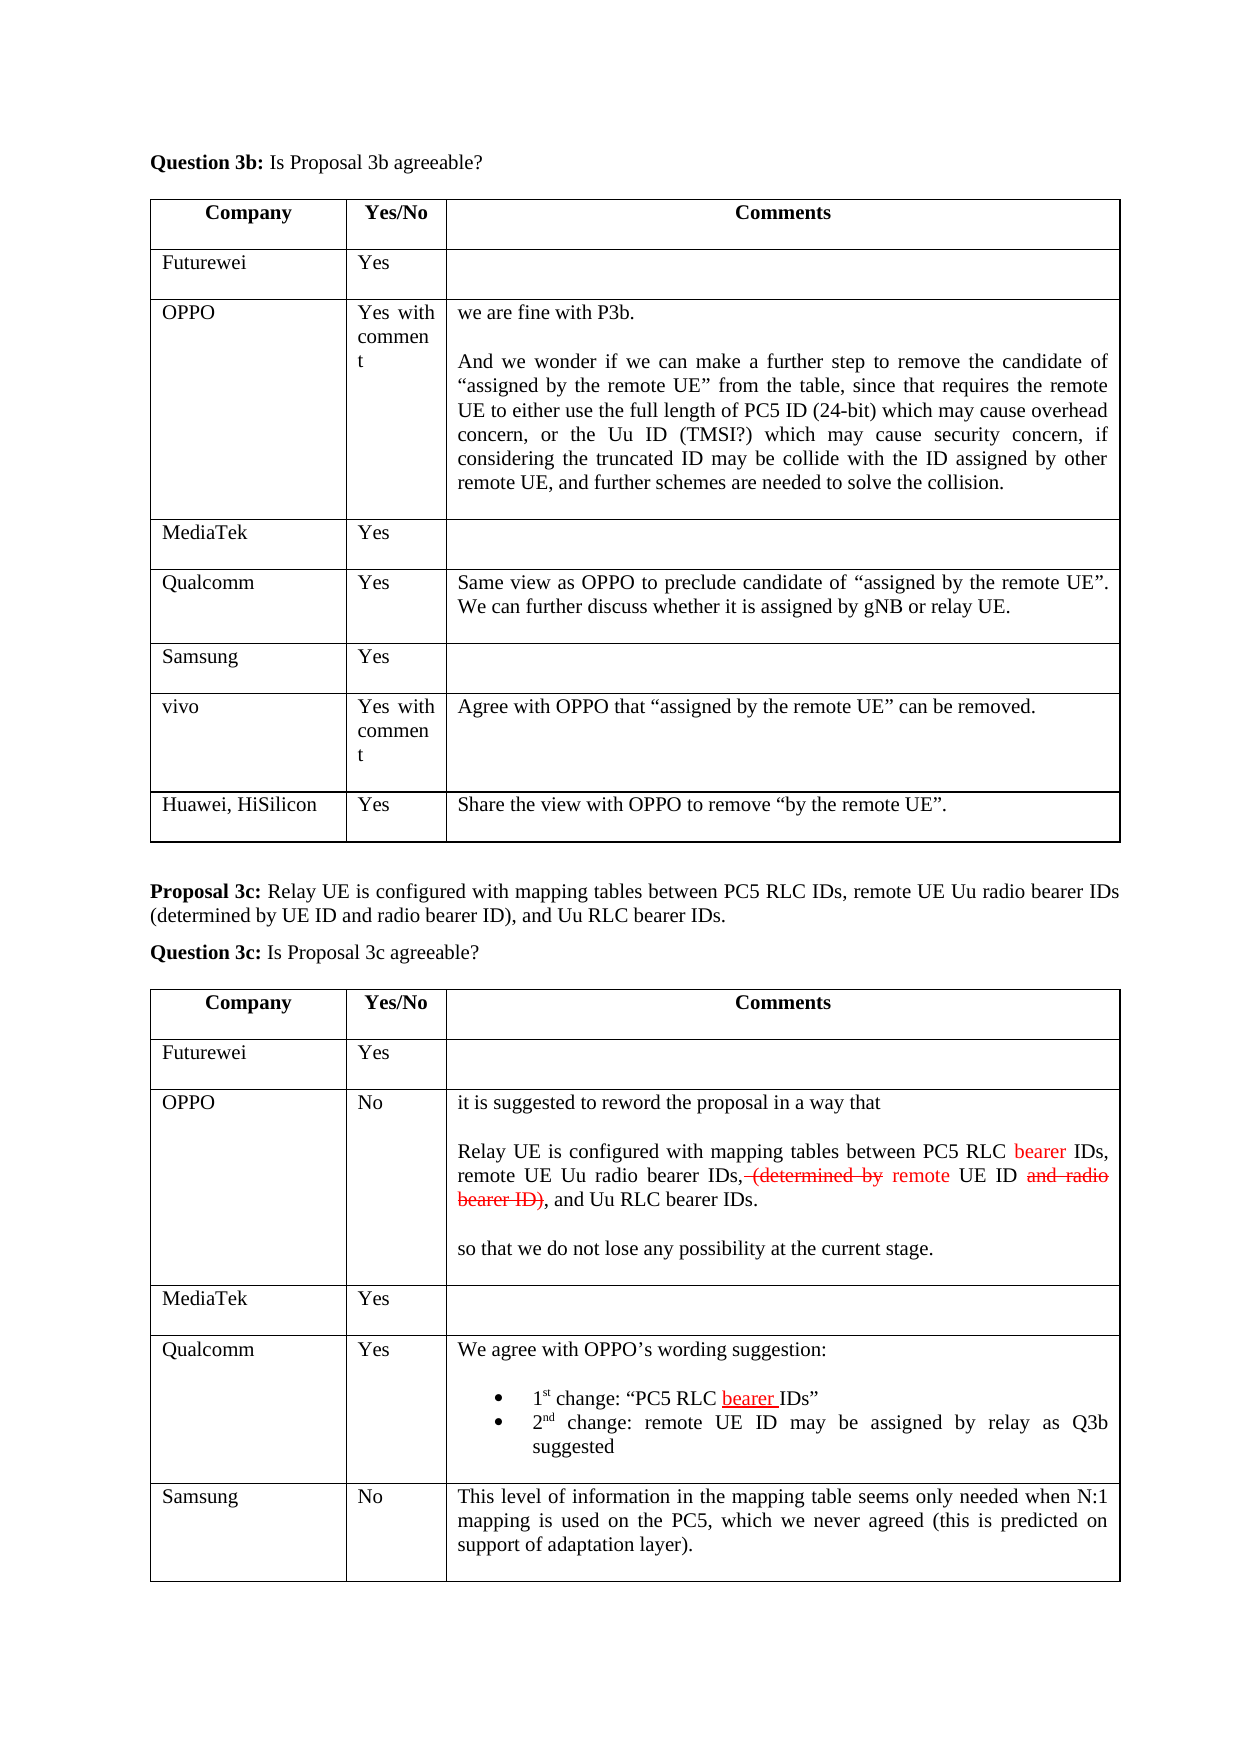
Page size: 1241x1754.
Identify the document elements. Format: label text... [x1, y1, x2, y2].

table_cell vivo [151, 694, 346, 791]
table_cell OPPO [151, 1090, 346, 1285]
table_cell Agree with OPPO that “assigned by the remote UE” can be removed. [447, 694, 1119, 791]
table_cell Huawei, HiSilicon [151, 793, 346, 841]
table_cell OPPO [151, 300, 346, 519]
table_header Yes/No [347, 200, 446, 249]
table_cell Qualcomm [151, 570, 346, 643]
table_cell Futurewei [151, 250, 346, 299]
table_cell Qualcomm [151, 1336, 346, 1483]
table_cell Futurewei [151, 1040, 346, 1089]
table_cell MediaTek [151, 1286, 346, 1335]
table_cell we are fine with P3b. And we wonder if we can make a further step to remove the candidate of “assigned by the remote UE” from the table, since that requires the remote UE to either use the full length of PC5 ID (24-bit) which may cause overhead concern, or the Uu ID (TMSI?) which may cause security concern, if considering the truncated ID may be collide with the ID assigned by other remote UE, and further schemes are needed to solve the collision. [447, 300, 1119, 519]
table_cell it is suggested to reword the proposal in a way that Relay UE is configured with mapping tables between PC5 RLC bearer IDs, remote UE Uu radio bearer IDs, (determined by remote UE ID and radio bearer ID), and Uu RLC bearer IDs. so that we do not lose any possibility at the current stage. [447, 1090, 1119, 1285]
table_cell [447, 250, 1119, 299]
table_cell [447, 520, 1119, 569]
table_cell Yes [347, 644, 446, 693]
table_cell Yes [347, 570, 446, 643]
table_cell No [347, 1090, 446, 1285]
table_cell Yes with comment [347, 694, 446, 791]
table_header Company [151, 200, 346, 249]
table_header Yes/No [347, 990, 446, 1039]
table_cell [447, 1286, 1119, 1335]
table_cell Yes [347, 520, 446, 569]
table_cell Yes [347, 1336, 446, 1483]
table_cell Yes [347, 1040, 446, 1089]
table_cell MediaTek [151, 520, 346, 569]
table_cell No [347, 1484, 446, 1581]
table_cell Share the view with OPPO to remove “by the remote UE”. [447, 793, 1119, 841]
text Proposal 3c: Relay UE is configured with mapping tables between PC5 RLC IDs, remote UE Uu radio bearer IDs (determined by UE ID and radio bearer ID), and Uu RLC bearer IDs. [150, 879, 1120, 927]
table_cell Samsung [151, 644, 346, 693]
table_cell Samsung [151, 1484, 346, 1581]
table_cell Yes [347, 1286, 446, 1335]
text Question 3c: Is Proposal 3c agreeable? [150, 940, 1120, 964]
table_cell [447, 644, 1119, 693]
table_header Comments [447, 200, 1119, 249]
table_cell Yes [347, 250, 446, 299]
text Question 3b: Is Proposal 3b agreeable? [150, 150, 1120, 174]
table_cell Same view as OPPO to preclude candidate of “assigned by the remote UE”. We can further discuss whether it is assigned by gNB or relay UE. [447, 570, 1119, 643]
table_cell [447, 1484, 1119, 1581]
table_cell We agree with OPPO’s wording suggestion: 1st change: “PC5 RLC bearer IDs” 2nd change: remote UE ID may be assigned by relay as Q3b suggested [447, 1336, 1119, 1483]
table_cell [447, 1040, 1119, 1089]
table_cell Yes [347, 793, 446, 841]
table_cell Yes with comment [347, 300, 446, 519]
table_header Comments [447, 990, 1119, 1039]
table_header Company [151, 990, 346, 1039]
